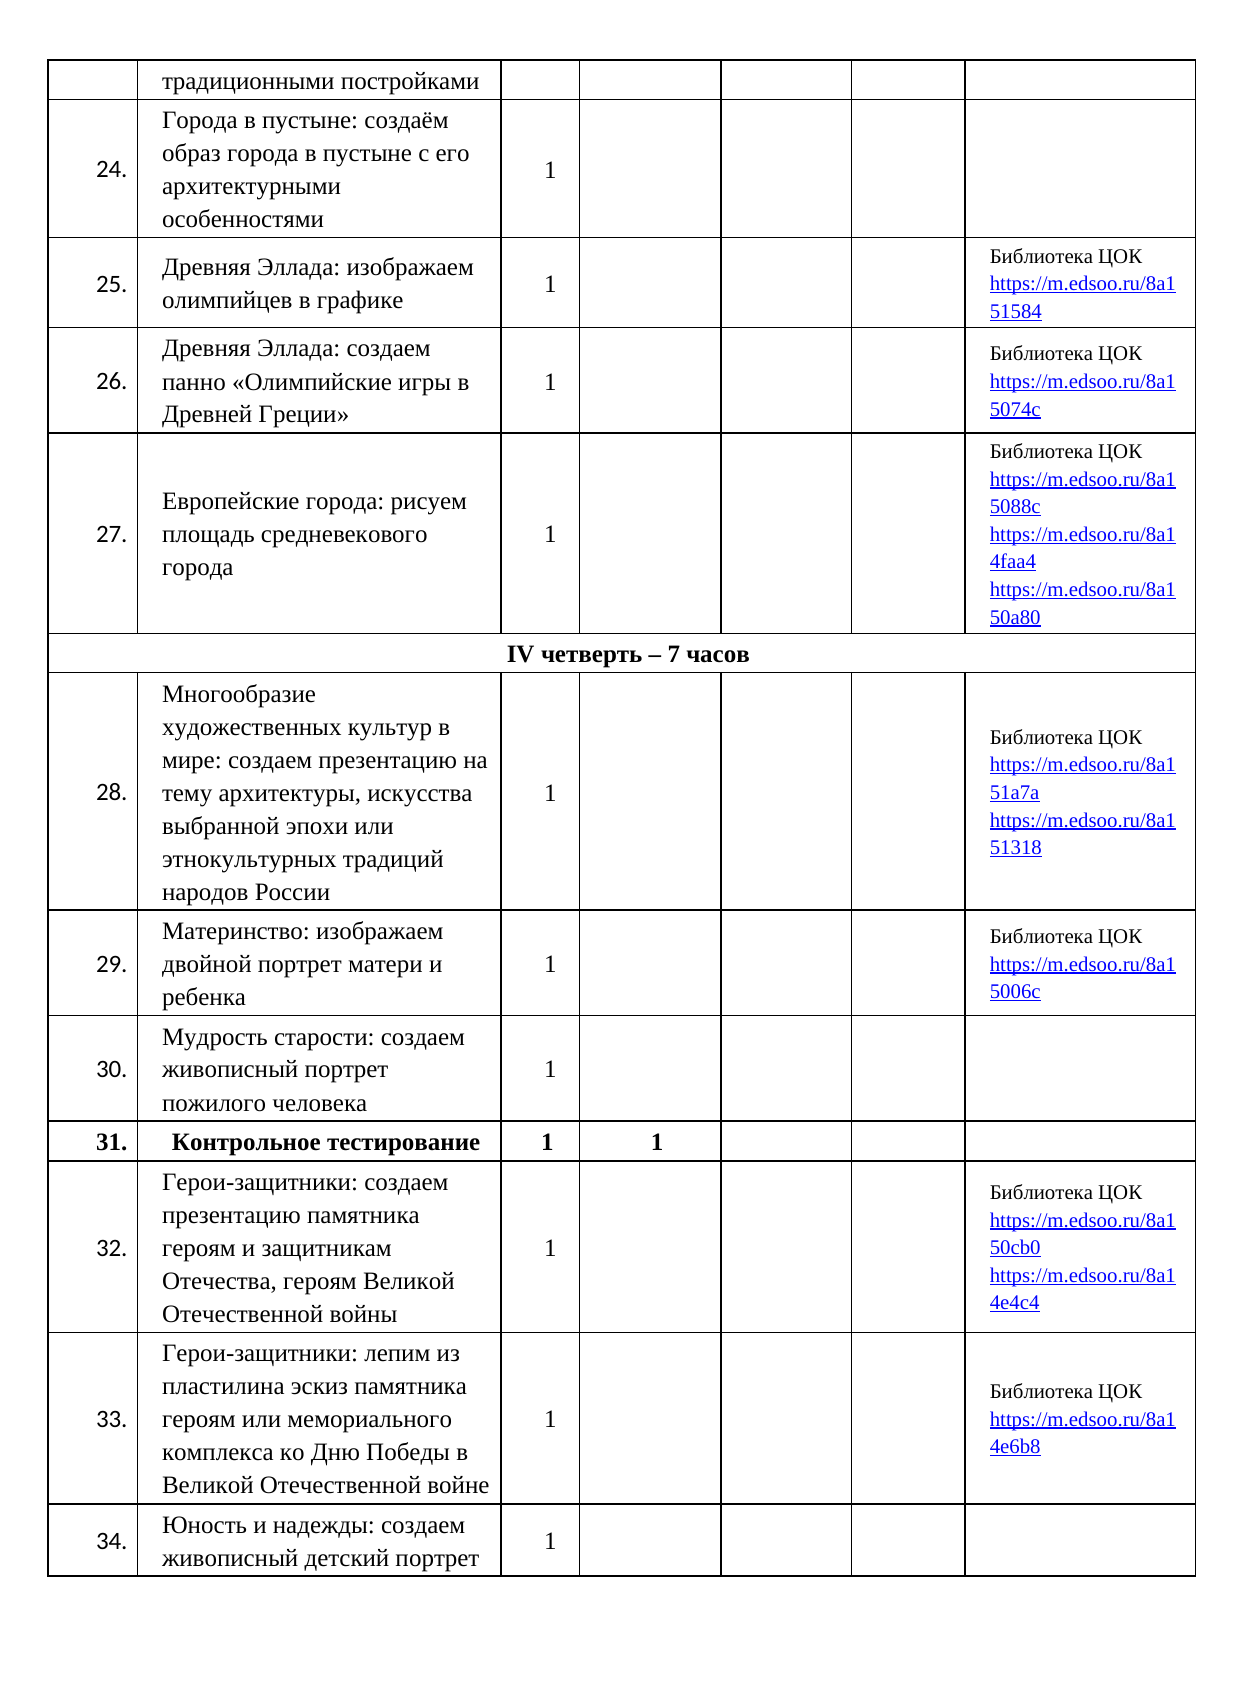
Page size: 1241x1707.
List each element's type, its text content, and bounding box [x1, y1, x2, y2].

table_cell [966, 100, 1195, 237]
table_cell [722, 1122, 851, 1160]
table_cell [49, 1122, 137, 1160]
table_cell 1 [502, 328, 579, 432]
table_cell 1 [502, 61, 579, 98]
table_cell [49, 434, 137, 632]
table_cell [722, 911, 851, 1015]
table_cell 1 [502, 1162, 579, 1331]
table_cell [852, 100, 964, 237]
table_cell [722, 238, 851, 327]
table_cell Древняя Эллада: создаем панно «Олимпийские игры в Древней Греции» [138, 328, 500, 432]
table_cell 1 [502, 100, 579, 237]
table_cell [966, 1016, 1195, 1120]
table_cell [580, 1505, 720, 1575]
table_cell [852, 1162, 964, 1331]
table_cell [580, 673, 720, 909]
table_cell [852, 1016, 964, 1120]
table_cell Европейские города: рисуем площадь средневекового города [138, 434, 500, 632]
table_cell [722, 1333, 851, 1503]
table_cell [580, 1162, 720, 1331]
table_cell Библиотека ЦОК https://m.edsoo.ru/8a15088c https://m.edsoo.ru/8a14faa4 https://m.edsoo.ru/8a150a80 [966, 434, 1195, 632]
table_cell 1 [502, 1122, 579, 1160]
table_cell [722, 61, 851, 98]
table_cell [49, 100, 137, 237]
table_cell Библиотека ЦОК https://m.edsoo.ru/8a15074c [966, 328, 1195, 432]
table_cell [49, 1162, 137, 1331]
table_cell [722, 673, 851, 909]
table_cell [852, 1122, 964, 1160]
table_cell [852, 673, 964, 909]
table_cell Герои-защитники: создаем презентацию памятника героям и защитникам Отечества, героям Великой Отечественной войны [138, 1162, 500, 1331]
table_cell Контрольное тестирование [138, 1122, 500, 1160]
table_cell [49, 911, 137, 1015]
table_cell Города в пустыне: создаём образ города в пустыне с его архитектурными особенностями [138, 100, 500, 237]
table_cell 1 [502, 1505, 579, 1575]
table_cell 1 [502, 238, 579, 327]
table_cell [580, 238, 720, 327]
table_cell Древняя Эллада: изображаем олимпийцев в графике [138, 238, 500, 327]
table_cell [49, 1016, 137, 1120]
table_cell [722, 1505, 851, 1575]
table_cell 1 [502, 673, 579, 909]
table_cell IV четверть – 7 часов [49, 634, 1195, 672]
table_cell [966, 61, 1195, 98]
table_cell [722, 1016, 851, 1120]
table_cell Материнство: изображаем двойной портрет матери и ребенка [138, 911, 500, 1015]
table_cell [722, 434, 851, 632]
table_cell Многообразие художественных культур в мире: создаем презентацию на тему архитектуры, искусства выбранной эпохи или этнокультурных традиций народов России [138, 673, 500, 909]
table_cell [852, 1333, 964, 1503]
table_cell [722, 328, 851, 432]
table_cell [580, 61, 720, 98]
table_cell [580, 328, 720, 432]
table_cell [49, 238, 137, 327]
table_cell [580, 1016, 720, 1120]
table_cell [49, 1505, 137, 1575]
table_cell [966, 1122, 1195, 1160]
table_cell [852, 61, 964, 98]
table_cell [852, 434, 964, 632]
table_cell [580, 1333, 720, 1503]
table_cell [49, 1333, 137, 1503]
table_cell [852, 1505, 964, 1575]
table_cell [138, 61, 500, 98]
table_cell Мудрость старости: создаем живописный портрет пожилого человека [138, 1016, 500, 1120]
table_cell Библиотека ЦОК https://m.edsoo.ru/8a15006c [966, 911, 1195, 1015]
table_cell [852, 238, 964, 327]
table_cell [852, 911, 964, 1015]
table_cell 1 [502, 1333, 579, 1503]
table_cell [966, 1505, 1195, 1575]
table_cell [580, 911, 720, 1015]
table_cell [580, 434, 720, 632]
table_cell Библиотека ЦОК https://m.edsoo.ru/8a151584 [966, 238, 1195, 327]
table_cell [49, 673, 137, 909]
table_cell Библиотека ЦОК https://m.edsoo.ru/8a150cb0 https://m.edsoo.ru/8a14e4c4 [966, 1162, 1195, 1331]
table_cell [49, 328, 137, 432]
table_cell [722, 100, 851, 237]
table_cell 1 [502, 434, 579, 632]
table_cell 1 [580, 1122, 720, 1160]
table_cell 1 [502, 1016, 579, 1120]
table_cell [852, 328, 964, 432]
table_cell Юность и надежды: создаем живописный детский портрет [138, 1505, 500, 1575]
table_cell [722, 1162, 851, 1331]
table_cell [49, 61, 137, 98]
table_cell [580, 100, 720, 237]
table_cell Библиотека ЦОК https://m.edsoo.ru/8a151a7a https://m.edsoo.ru/8a151318 [966, 673, 1195, 909]
table_cell Герои-защитники: лепим из пластилина эскиз памятника героям или мемориального комплекса ко Дню Победы в Великой Отечественной войне [138, 1333, 500, 1503]
table_cell 1 [502, 911, 579, 1015]
table_cell Библиотека ЦОК https://m.edsoo.ru/8a14e6b8 [966, 1333, 1195, 1503]
